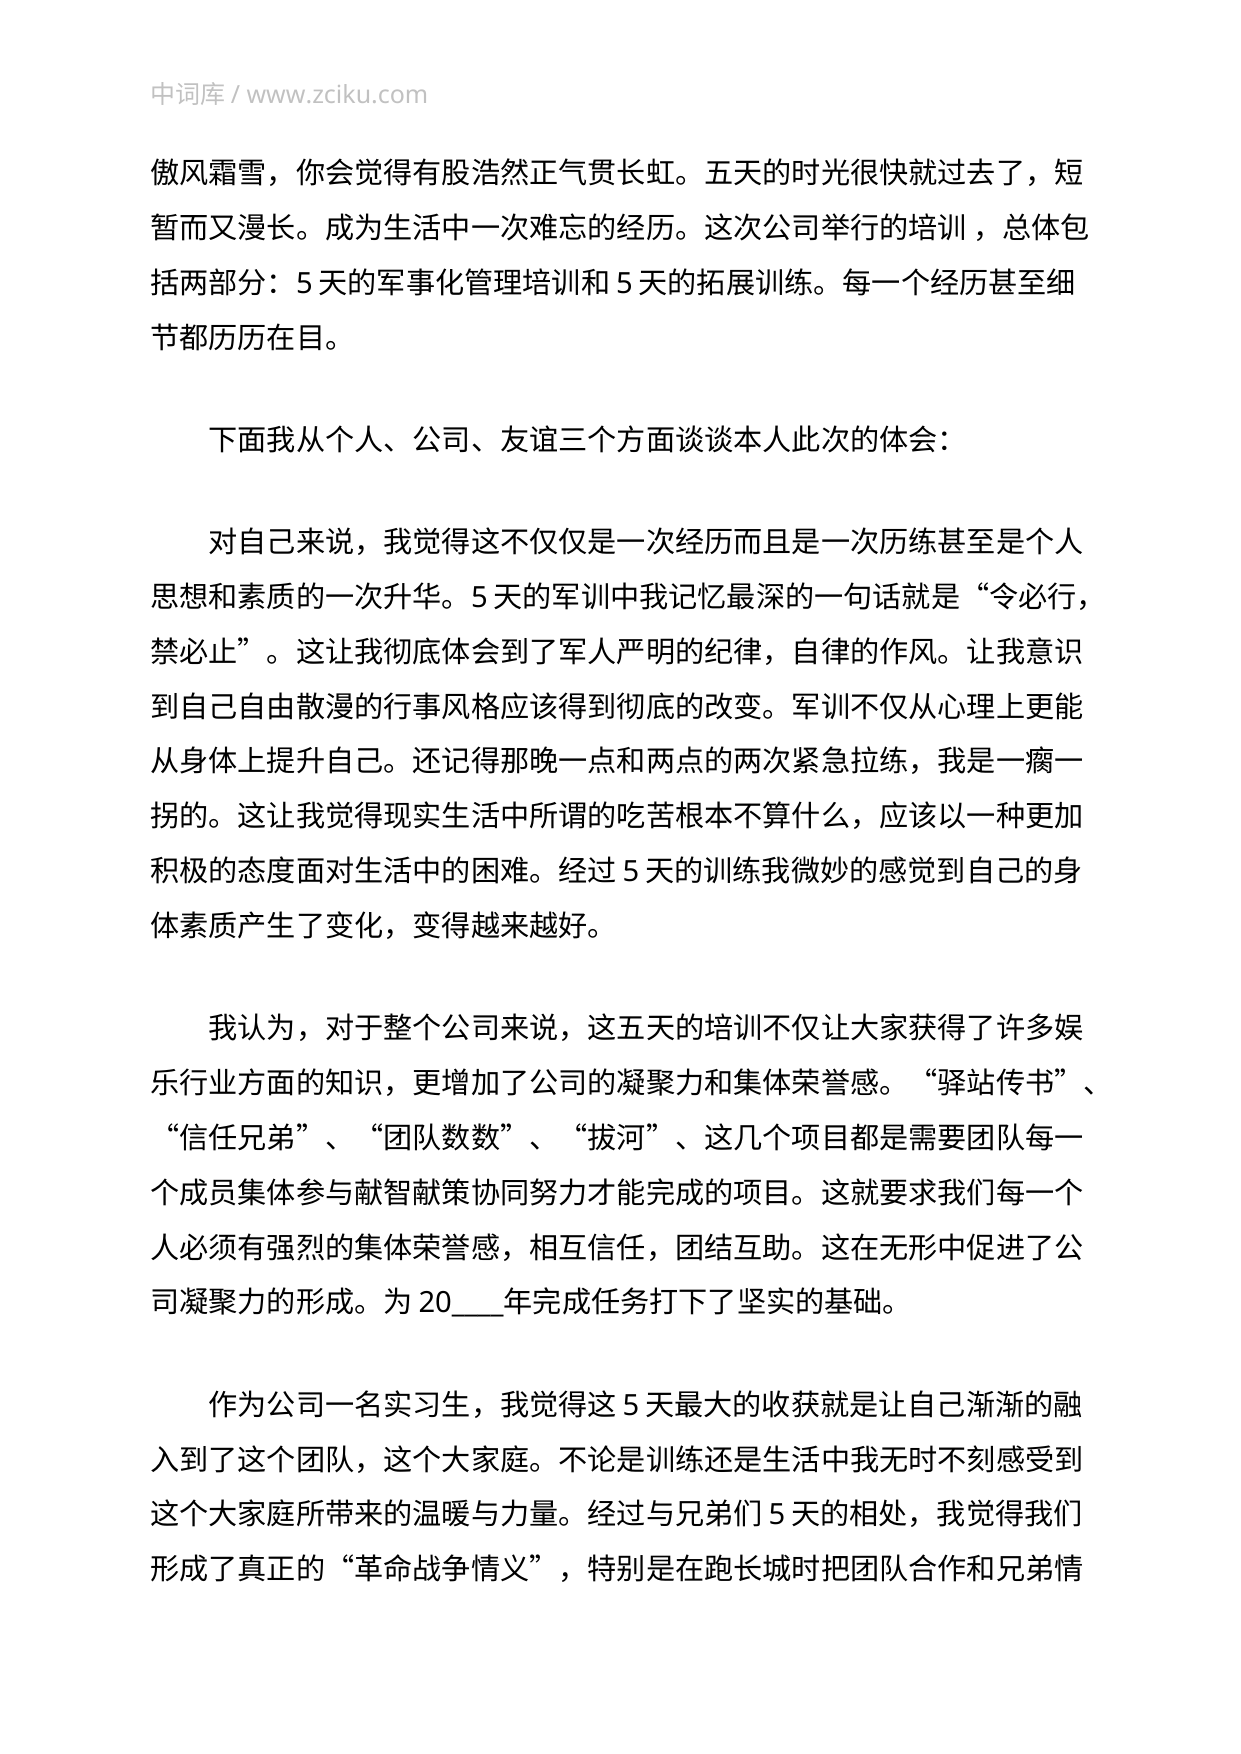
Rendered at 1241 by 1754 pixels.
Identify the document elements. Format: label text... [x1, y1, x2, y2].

text 我认为，对于整个公司来说，这五天的培训不仅让大家获得了许多娱乐行业方面的知识，更增加了公司的凝聚力和集体荣誉感。“驿站传书”、“信任兄弟”、“团队数数”、“拔河”、这几个项目都是需要团队每一个成员集体参与献智献策协同努力才能完成的项目。这就要求我们每一个人必须有强烈的集体荣誉感，相互信任，团结互助。这在无形中促进了公司凝聚力的形成。为20____年完成任务打下了坚实的基础。 [150, 1004, 1090, 1321]
text 对自己来说，我觉得这不仅仅是一次经历而且是一次历练甚至是个人思想和素质的一次升华。5天的军训中我记忆最深的一句话就是“令必行，禁必止”。这让我彻底体会到了军人严明的纪律，自律的作风。让我意识到自己自由散漫的行事风格应该得到彻底的改变。军训不仅从心理上更能从身体上提升自己。还记得那晚一点和两点的两次紧急拉练，我是一瘸一拐的。这让我觉得现实生活中所谓的吃苦根本不算什么，应该以一种更加积极的态度面对生活中的困难。经过5天的训练我微妙的感觉到自己的身体素质产生了变化，变得越来越好。 [150, 518, 1090, 945]
text 下面我从个人、公司、友谊三个方面谈谈本人此次的体会： [150, 417, 1090, 459]
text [150, 1381, 1090, 1588]
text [150, 150, 1090, 357]
